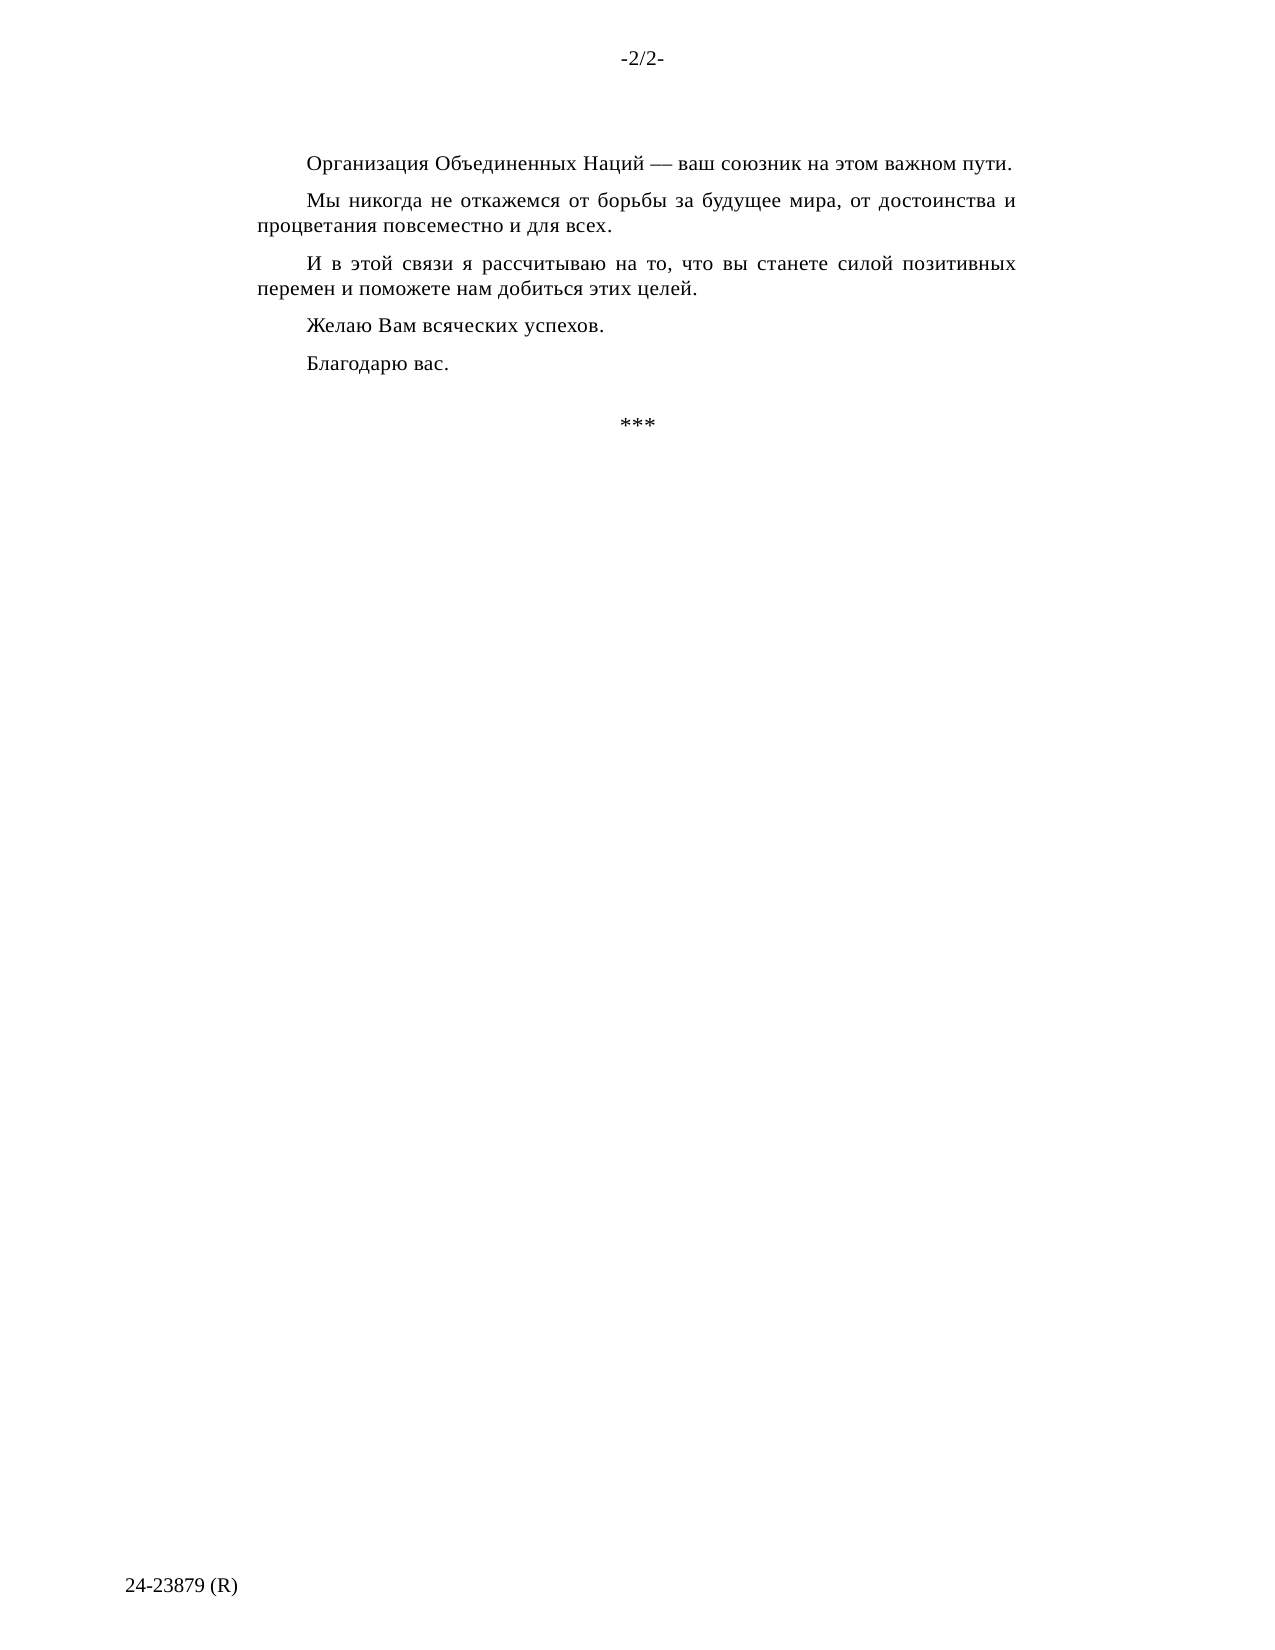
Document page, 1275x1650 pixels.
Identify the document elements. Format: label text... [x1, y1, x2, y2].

text *** [125, 412, 1150, 439]
text Благодарю вас. [257, 350, 1018, 375]
text Желаю Вам всяческих успехов. [257, 312, 1018, 337]
text И в этой связи я рассчитываю на то, что вы станете силой позитивных перемен и поможете нам добиться этих целей. [257, 250, 1018, 300]
text Мы никогда не откажемся от борьбы за будущее мира, от достоинства и процветания повсеместно и для всех. [257, 187, 1018, 237]
text Организация Объединенных Наций –– ваш союзник на этом важном пути. [257, 150, 1018, 175]
